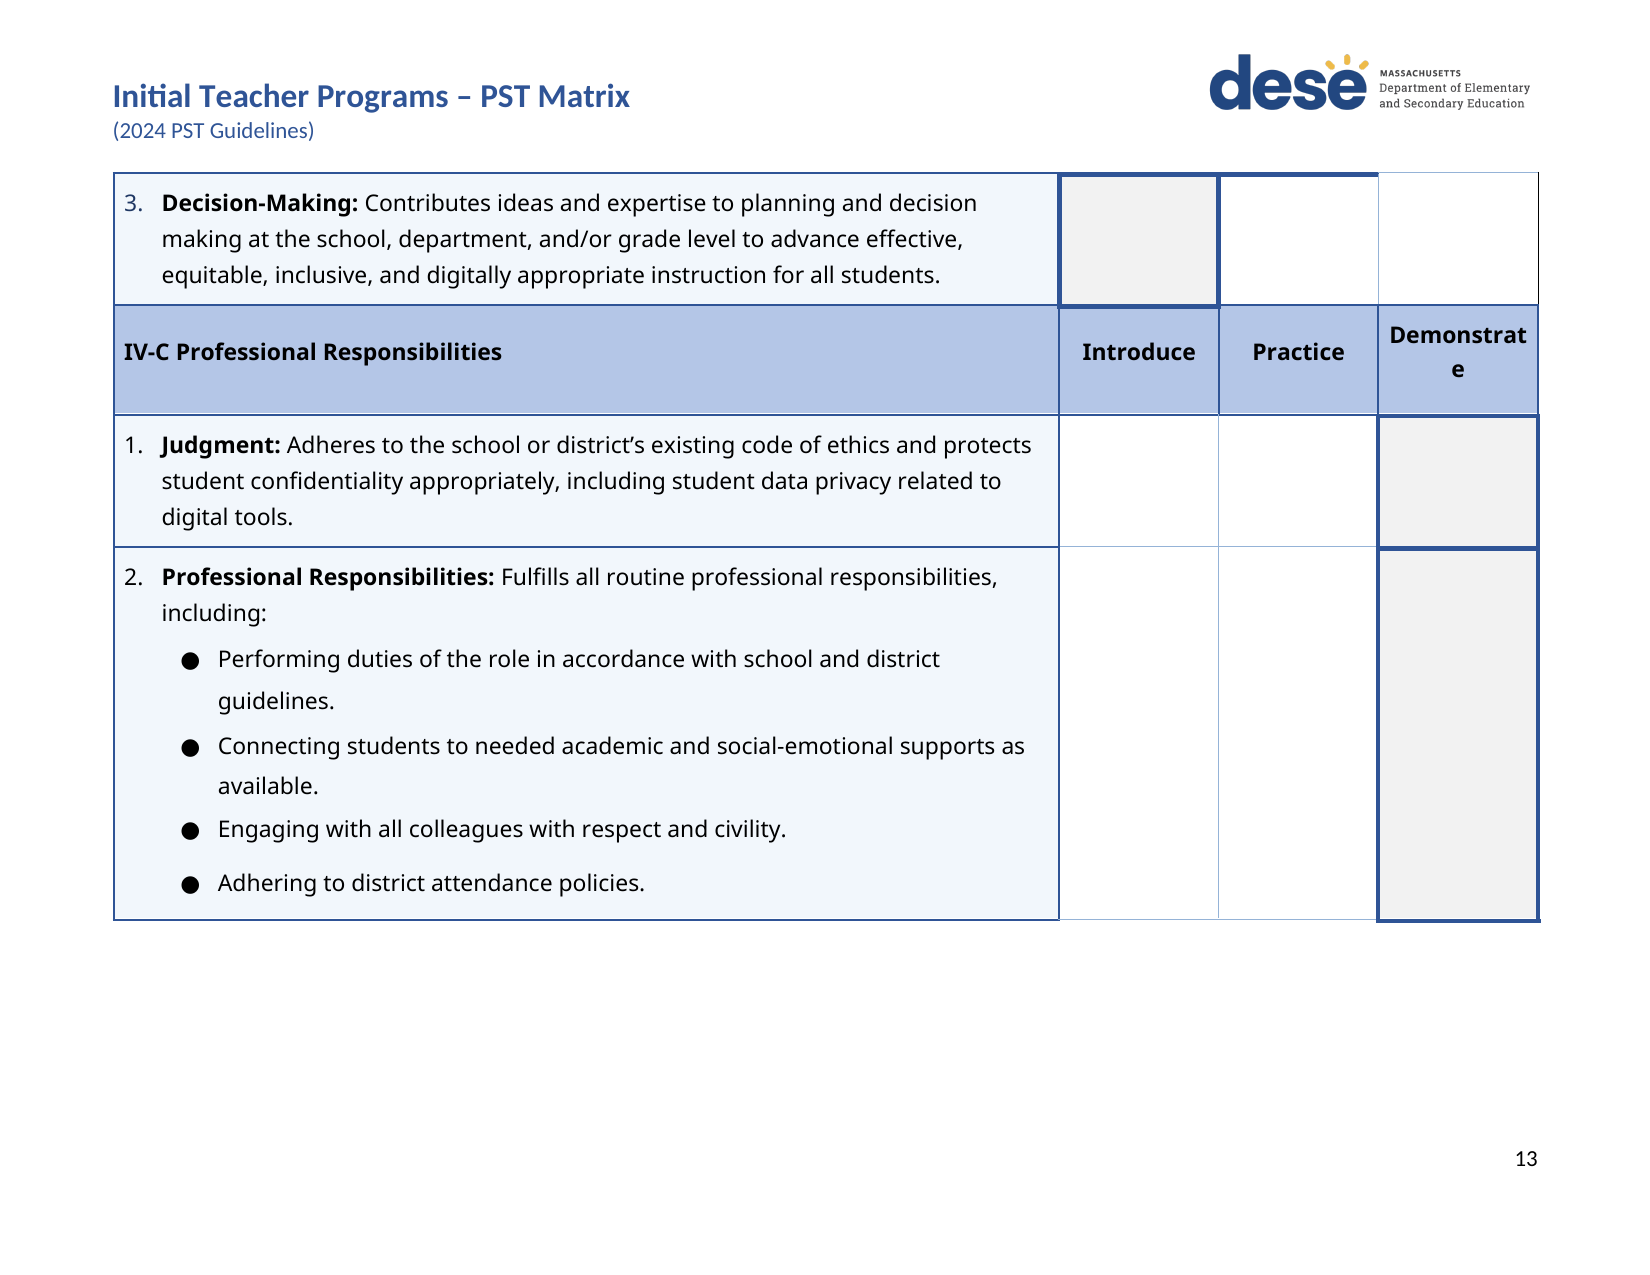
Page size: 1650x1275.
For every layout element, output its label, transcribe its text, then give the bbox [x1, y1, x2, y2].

table_cell [1380, 418, 1536, 546]
table_cell Professional Responsibilities: Fulfills all routine professional responsibilities, including: Performing duties of the role in accordance with school and district guidelines. Connecting students to needed academic and social-emotional supports as available. Engaging with all colleagues with respect and civility. Adhering to district attendance policies. [115, 548, 1058, 918]
table_cell Practice [1220, 306, 1377, 413]
table_cell Decision-Making: Contributes ideas and expertise to planning and decision making at the school, department, and/or grade level to advance effective, equitable, inclusive, and digitally appropriate instruction for all students. [115, 174, 1057, 304]
table_cell Demonstrate [1379, 306, 1537, 413]
table_cell [1379, 173, 1538, 304]
table_cell [1219, 416, 1376, 546]
table_cell [1060, 547, 1218, 918]
picture [1200, 37, 1539, 135]
table_cell Judgment: Adheres to the school or district’s existing code of ethics and protects student confidentiality appropriately, including student data privacy related to digital tools. [115, 416, 1058, 546]
table_cell [1219, 547, 1376, 918]
table_cell [1060, 416, 1218, 546]
table_cell [1062, 177, 1216, 304]
table_cell Introduce [1060, 309, 1218, 413]
table_cell [1380, 551, 1536, 918]
table_cell [1221, 177, 1378, 304]
table_cell IV-C Professional Responsibilities [115, 306, 1058, 413]
